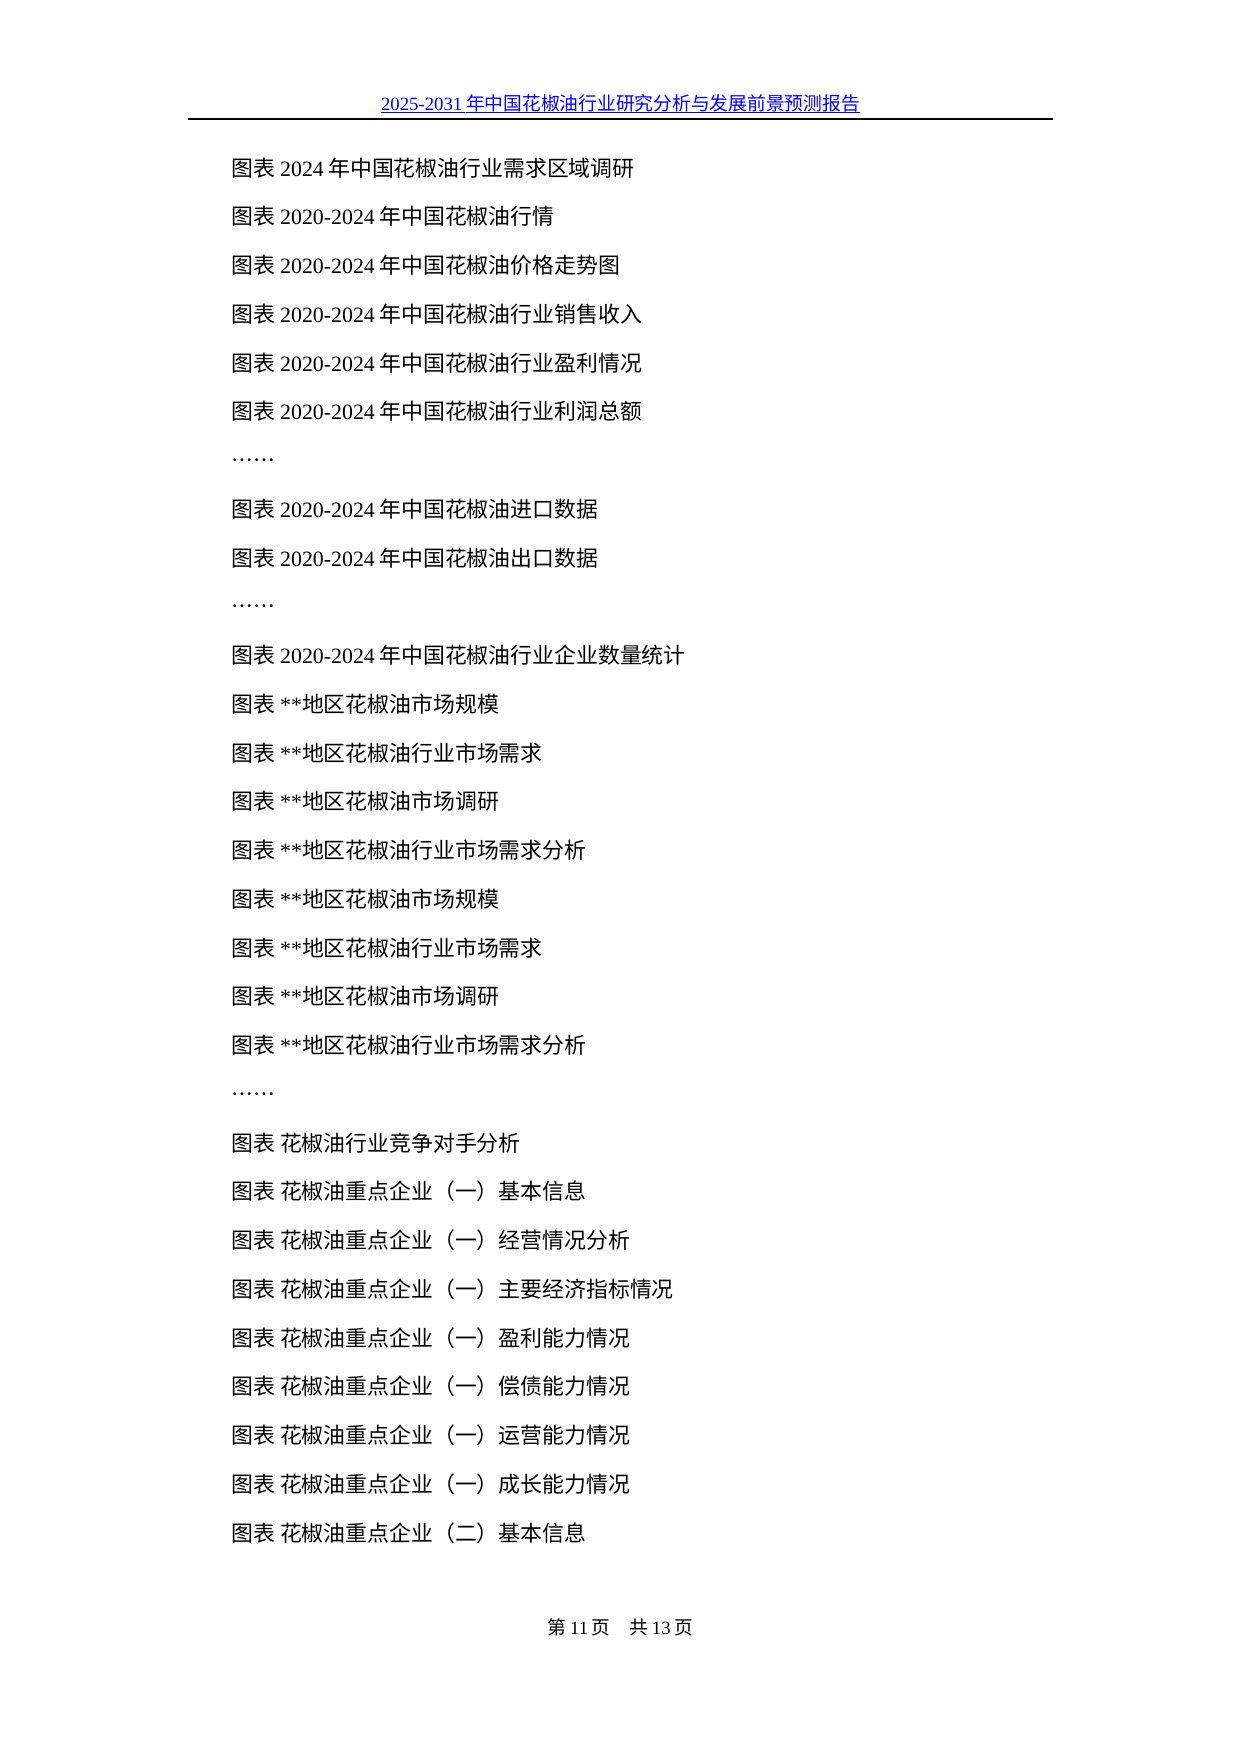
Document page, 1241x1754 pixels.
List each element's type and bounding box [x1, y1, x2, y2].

text [187, 150, 1053, 1548]
